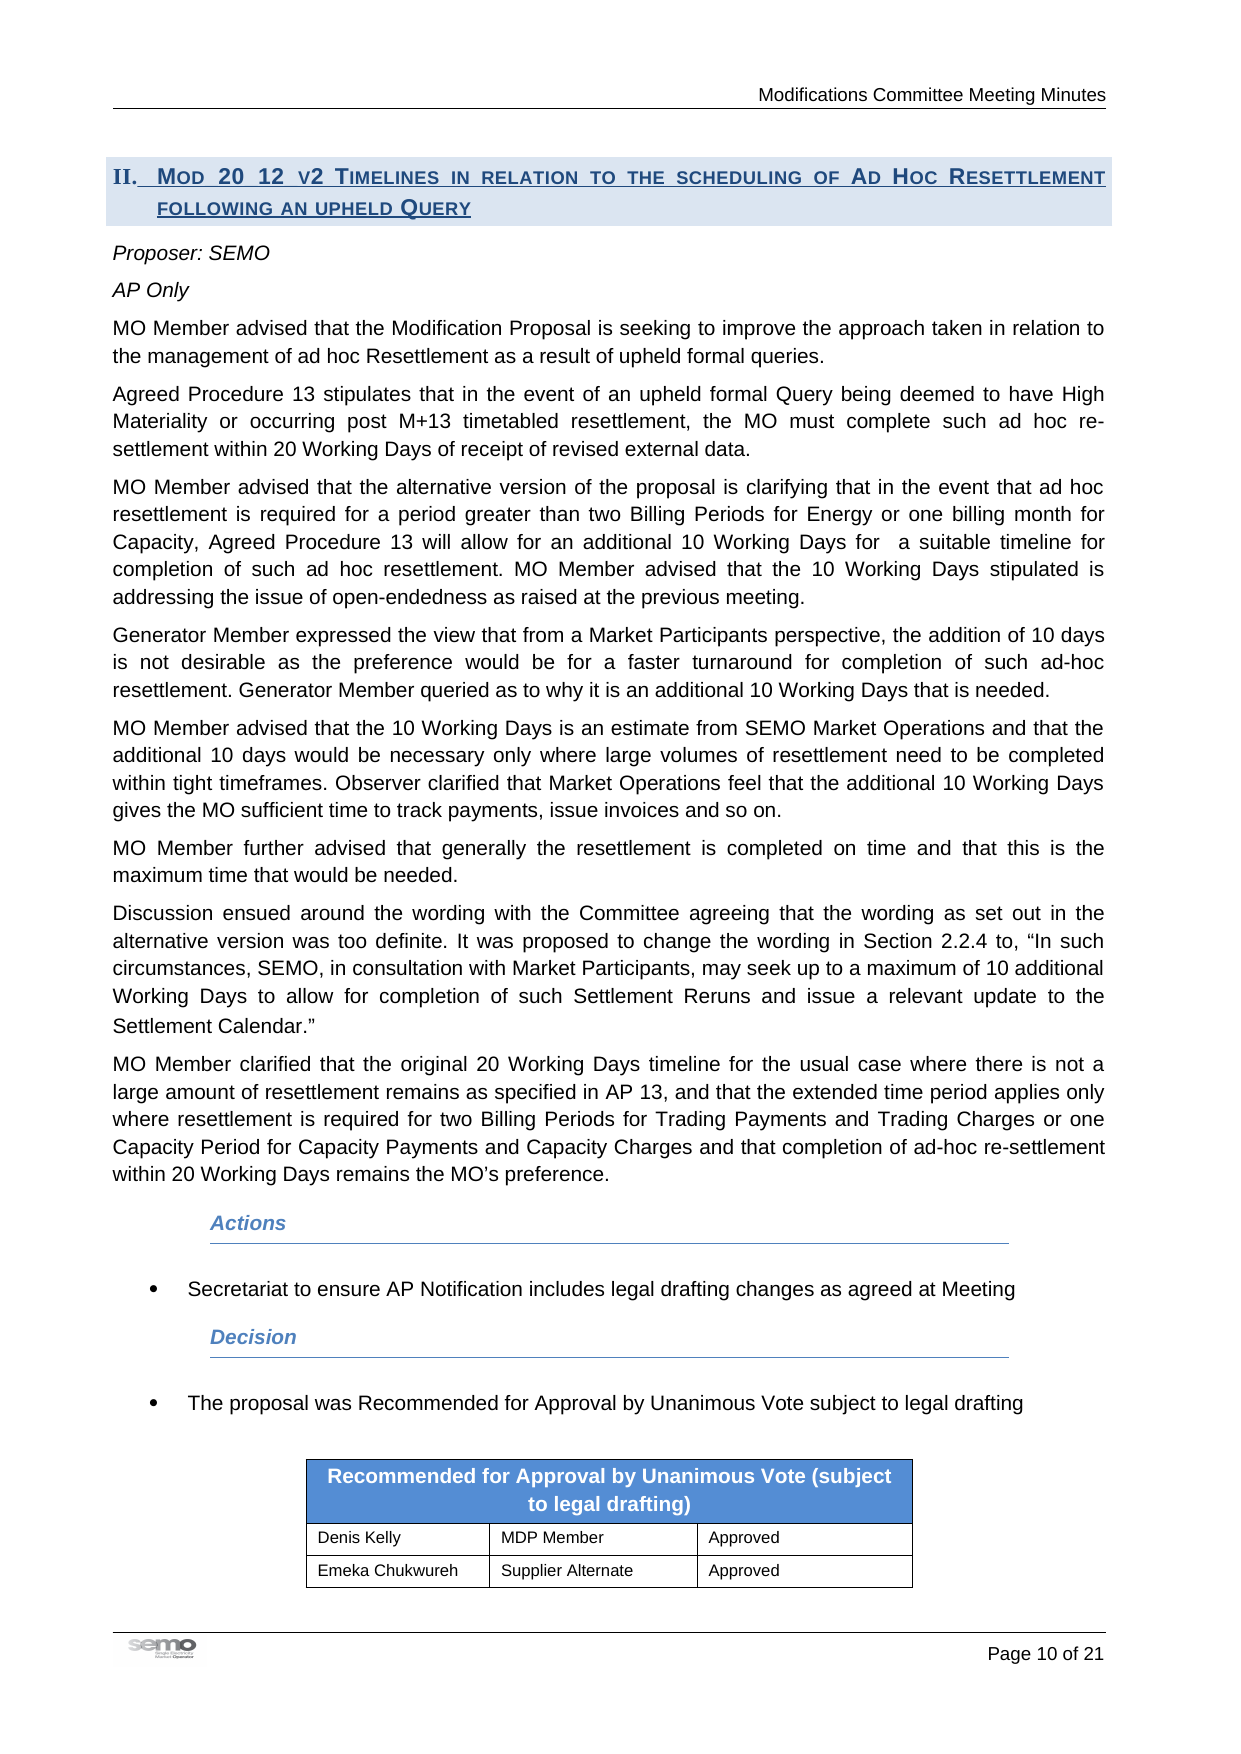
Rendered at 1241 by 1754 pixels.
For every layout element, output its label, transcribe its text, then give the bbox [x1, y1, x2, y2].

table_cell Approved [698, 1524, 912, 1555]
table_cell MDP Member [490, 1524, 697, 1555]
table_cell Supplier Alternate [490, 1556, 697, 1587]
text MO Member clarified that the original 20 Working Days timeline for the usual case where there is not a large amount of resettlement remains as specified in AP 13, and that the extended time period applies only where resettlement is required for two Billing Periods for Trading Payments and Trading Charges or one Capacity Period for Capacity Payments and Capacity Charges and that completion of ad-hoc re-settlement within 20 Working Days remains the MO’s preference. [112, 1052, 1106, 1186]
list Secretariat to ensure AP Notification includes legal drafting changes as agreed at Meeting [150, 1277, 1106, 1301]
table_cell Emeka Chukwureh [307, 1556, 489, 1587]
text Discussion ensued around the wording with the Committee agreeing that the wording as set out in the alternative version was too definite. It was proposed to change the wording in Section 2.2.4 to, “In such circumstances, SEMO, in consultation with Market Participants, may seek up to a maximum of 10 additional Working Days to allow for completion of such Settlement Reruns and issue a relevant update to the Settlement Calendar.” [112, 901, 1106, 1038]
text Decision [210, 1325, 1009, 1357]
text MO Member advised that the alternative version of the proposal is clarifying that in the event that ad hoc resettlement is required for a period greater than two Billing Periods for Energy or one billing month for Capacity, Agreed Procedure 13 will allow for an additional 10 Working Days for a suitable timeline for completion of such ad hoc resettlement. MO Member advised that the 10 Working Days stipulated is addressing the issue of open-endedness as raised at the previous meeting. [112, 474, 1106, 608]
list The proposal was Recommended for Approval by Unanimous Vote subject to legal drafting [150, 1391, 1106, 1415]
text AP Only [112, 278, 1106, 302]
text MO Member advised that the Modification Proposal is seeking to improve the approach taken in relation to the management of ad hoc Resettlement as a result of upheld formal queries. [112, 316, 1106, 368]
text Proposer: SEMO [112, 240, 1106, 264]
table_header Recommended for Approval by Unanimous Vote (subject to legal drafting) [307, 1460, 912, 1523]
table_cell Denis Kelly [307, 1524, 489, 1555]
text Generator Member expressed the view that from a Market Participants perspective, the addition of 10 days is not desirable as the preference would be for a faster turnaround for completion of such ad-hoc resettlement. Generator Member queried as to why it is an additional 10 Working Days that is needed. [112, 622, 1106, 701]
text Actions [210, 1211, 1009, 1243]
text MO Member further advised that generally the resettlement is completed on time and that this is the maximum time that would be needed. [112, 836, 1106, 887]
text Agreed Procedure 13 stipulates that in the event of an upheld formal Query being deemed to have High Materiality or occurring post M+13 timetabled resettlement, the MO must complete such ad hoc re-settlement within 20 Working Days of receipt of revised external data. [112, 382, 1106, 461]
table_cell Approved [698, 1556, 912, 1587]
subtitle Mod_20_12_v2 Timelines in relation to the scheduling of Ad Hoc Resettlement following an upheld Query [113, 163, 1106, 220]
text MO Member advised that the 10 Working Days is an estimate from SEMO Market Operations and that the additional 10 days would be necessary only where large volumes of resettlement need to be completed within tight timeframes. Observer clarified that Market Operations feel that the additional 10 Working Days gives the MO sufficient time to track payments, issue invoices and so on. [112, 715, 1106, 822]
